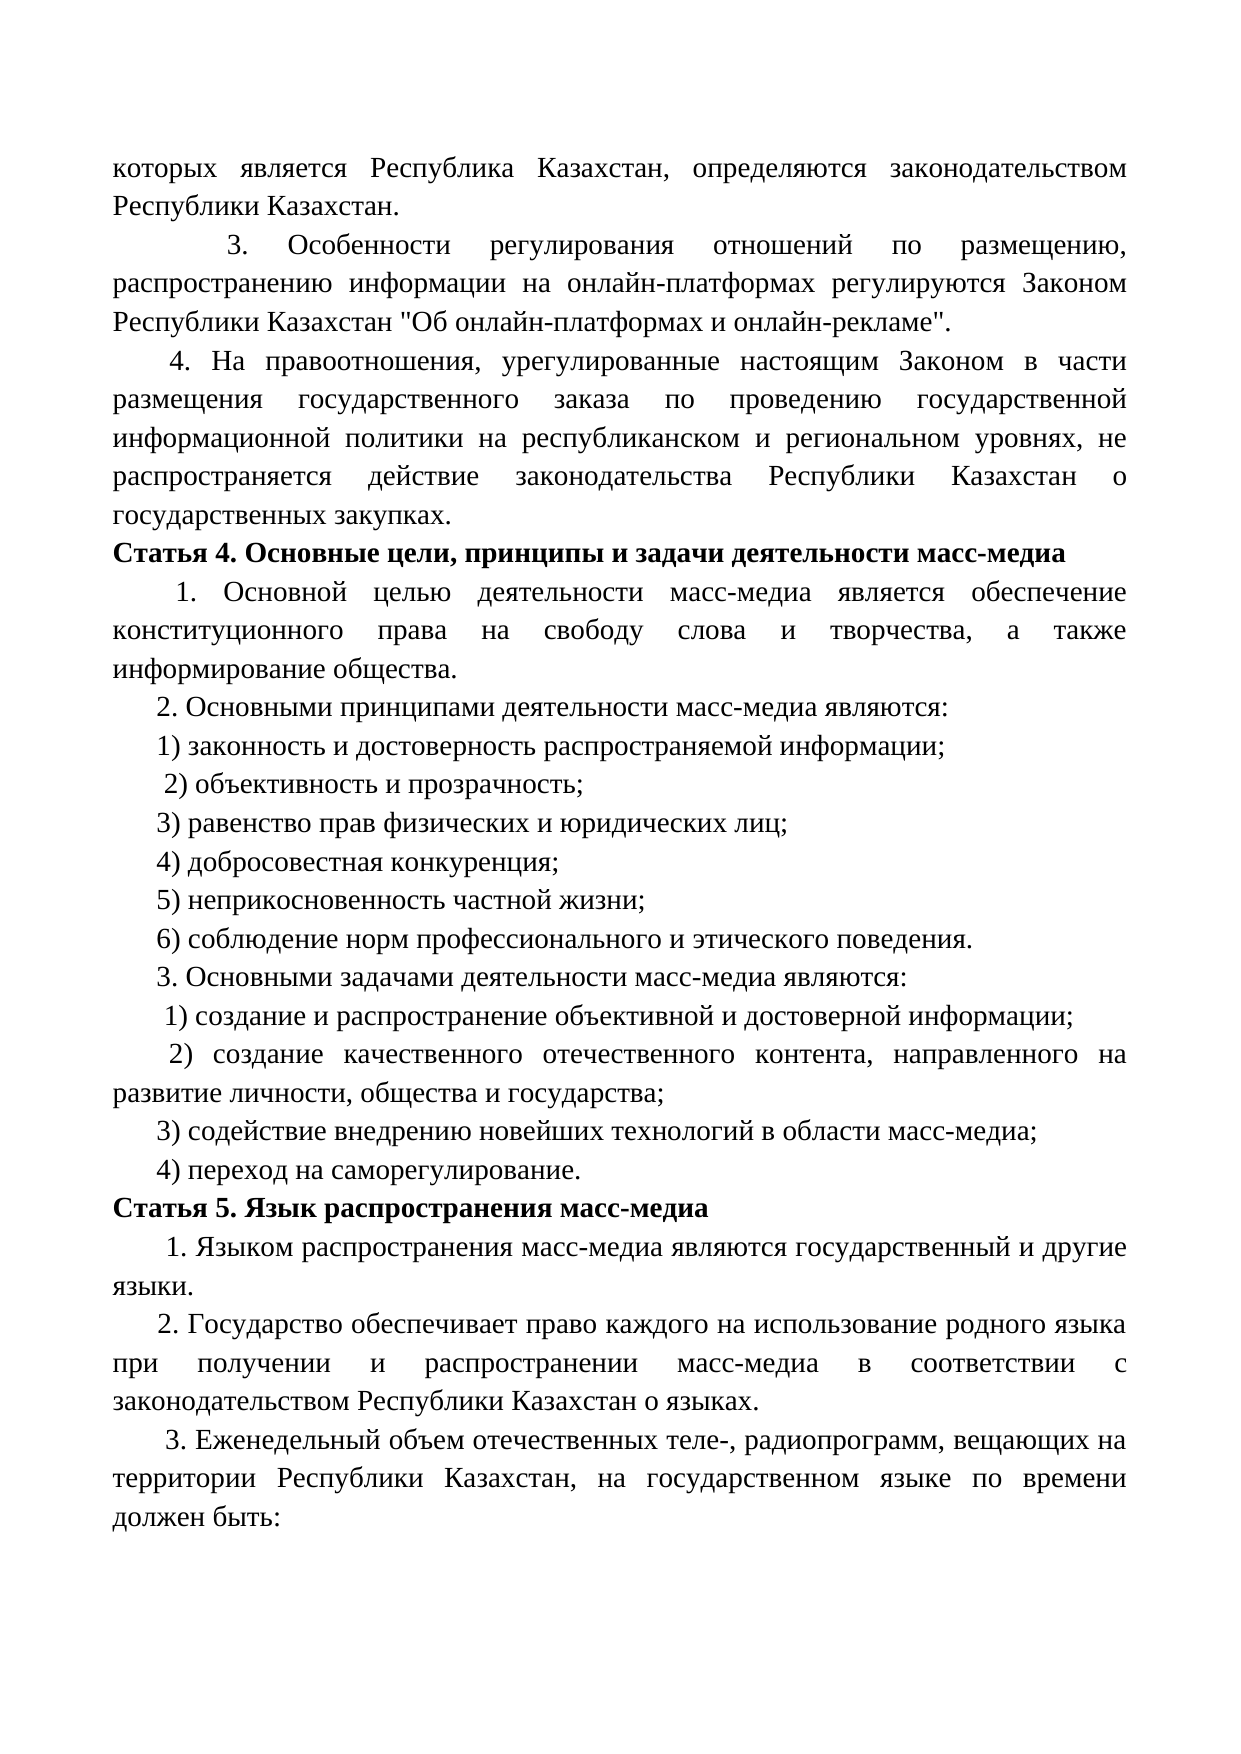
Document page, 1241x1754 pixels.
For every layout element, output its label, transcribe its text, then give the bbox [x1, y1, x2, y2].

text 1. Основной целью деятельности масс-медиа является обеспечение конституционного права на свободу слова и творчества, а также информирование общества. [112, 574, 1128, 684]
text 1) создание и распространение объективной и достоверной информации; [112, 998, 1128, 1031]
text 3) содействие внедрению новейших технологий в области масс-медиа; [112, 1113, 1128, 1147]
text 6) соблюдение норм профессионального и этического поведения. [112, 921, 1128, 954]
text 1) законность и достоверность распространяемой информации; [112, 728, 1128, 762]
text 4) переход на саморегулирование. [112, 1152, 1128, 1186]
text 2. Государство обеспечивает право каждого на использование родного языка при получении и распространении масс-медиа в соответствии с законодательством Республики Казахстан о языках. [112, 1306, 1128, 1417]
text 2) создание качественного отечественного контента, направленного на развитие личности, общества и государства; [112, 1036, 1128, 1108]
text 5) неприкосновенность частной жизни; [112, 882, 1128, 916]
text 3) равенство прав физических и юридических лиц; [112, 805, 1128, 839]
text 4) добросовестная конкуренция; [112, 844, 1128, 877]
text 2. Основными принципами деятельности масс-медиа являются: [112, 689, 1128, 723]
text 3. Основными задачами деятельности масс-медиа являются: [112, 959, 1128, 993]
text 2) объективность и прозрачность; [112, 767, 1128, 800]
text Статья 5. Язык распространения масс-медиа [112, 1191, 1128, 1224]
text Статья 4. Основные цели, принципы и задачи деятельности масс-медиа [112, 535, 1128, 569]
text 3. Еженедельный объем отечественных теле-, радиопрограмм, вещающих на территории Республики Казахстан, на государственном языке по времени должен быть: [112, 1422, 1128, 1532]
text 1. Языком распространения масс-медиа являются государственный и другие языки. [112, 1229, 1128, 1301]
